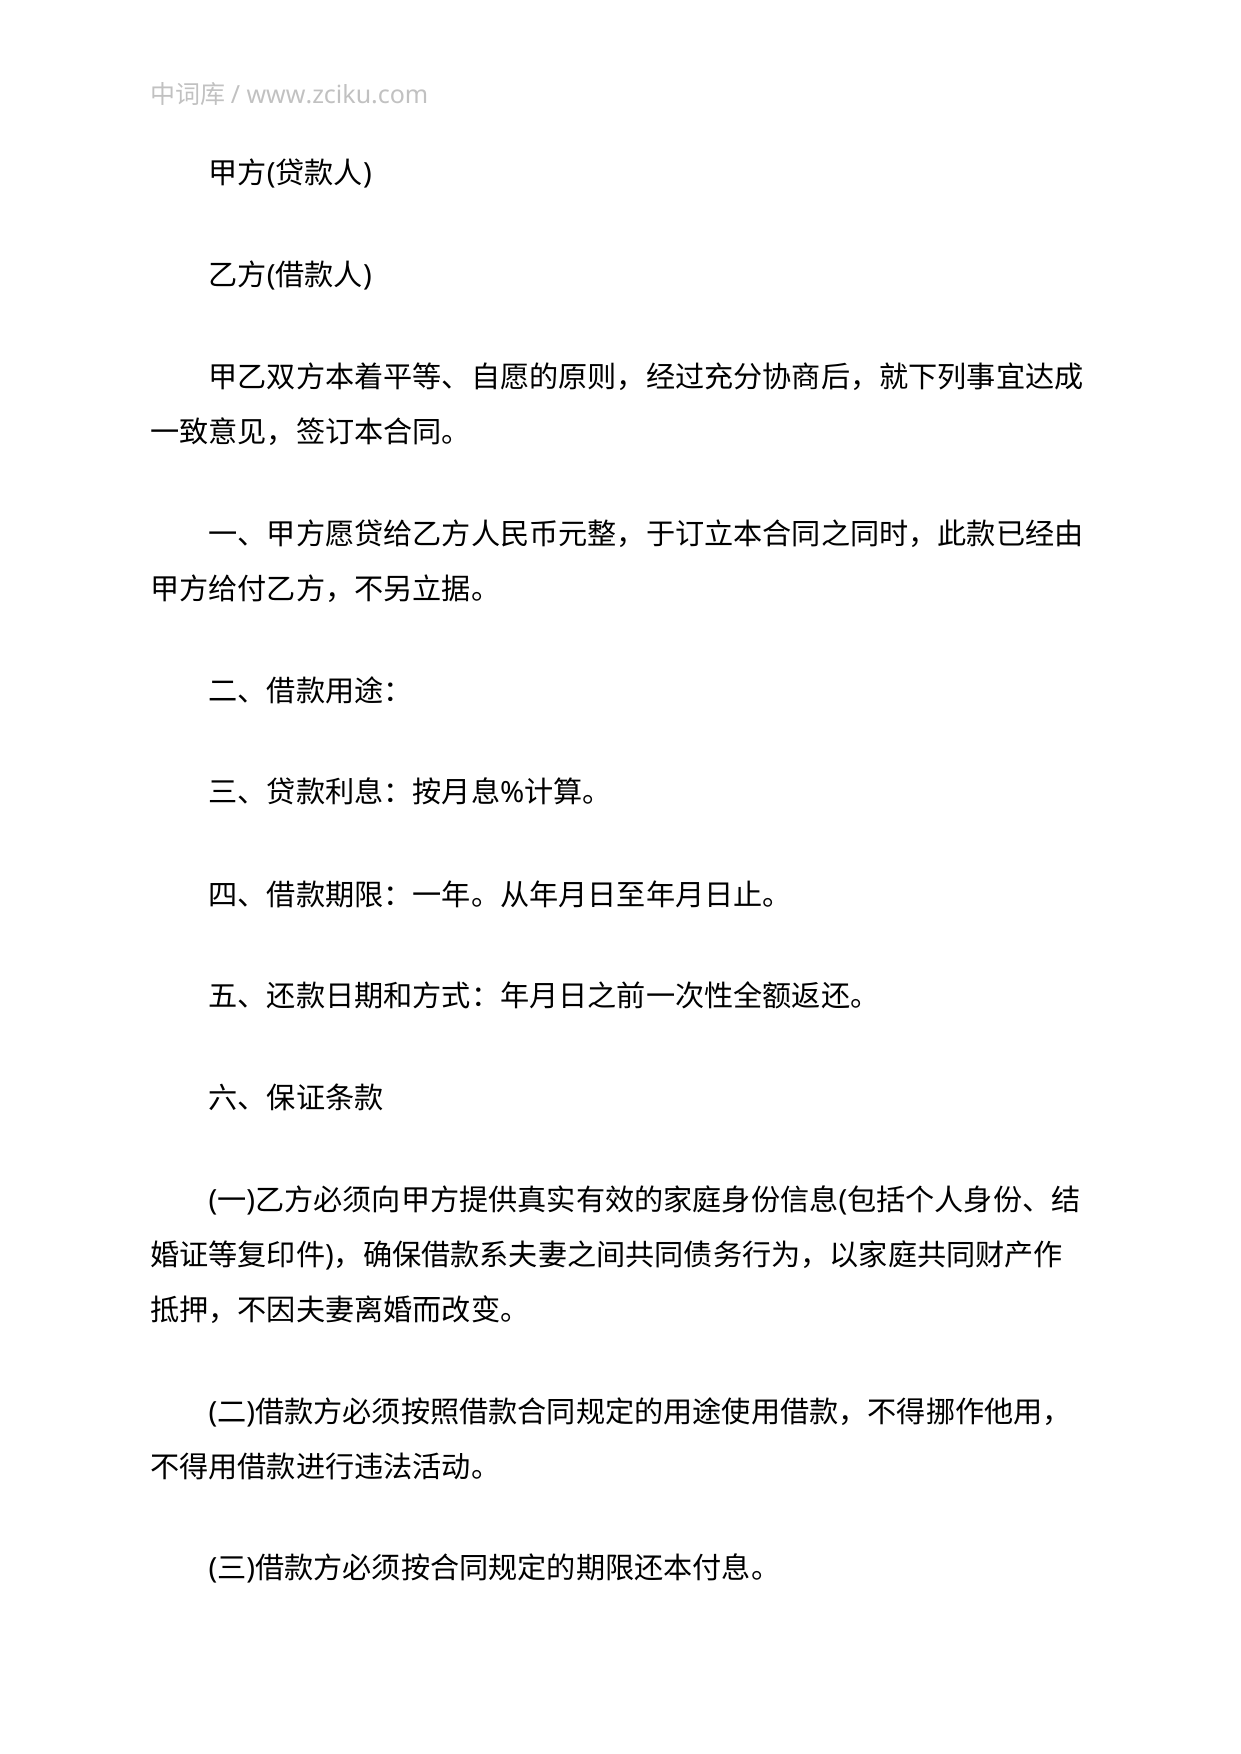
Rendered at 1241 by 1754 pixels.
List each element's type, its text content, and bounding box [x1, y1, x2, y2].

text 五、还款日期和方式：年月日之前一次性全额返还。 [150, 973, 1090, 1015]
text 一、甲方愿贷给乙方人民币元整，于订立本合同之同时，此款已经由甲方给付乙方，不另立据。 [150, 511, 1090, 608]
text 四、借款期限：一年。从年月日至年月日止。 [150, 871, 1090, 913]
text (一)乙方必须向甲方提供真实有效的家庭身份信息(包括个人身份、结婚证等复印件)，确保借款系夫妻之间共同债务行为，以家庭共同财产作抵押，不因夫妻离婚而改变。 [150, 1176, 1090, 1329]
text 二、借款用途： [150, 667, 1090, 709]
text 乙方(借款人) [150, 252, 1090, 294]
text 甲方(贷款人) [150, 150, 1090, 192]
text 三、贷款利息：按月息%计算。 [150, 769, 1090, 811]
text 六、保证条款 [150, 1074, 1090, 1117]
text (三)借款方必须按合同规定的期限还本付息。 [150, 1545, 1090, 1587]
text (二)借款方必须按照借款合同规定的用途使用借款，不得挪作他用，不得用借款进行违法活动。 [150, 1388, 1090, 1485]
text 甲乙双方本着平等、自愿的原则，经过充分协商后，就下列事宜达成一致意见，签订本合同。 [150, 354, 1090, 451]
